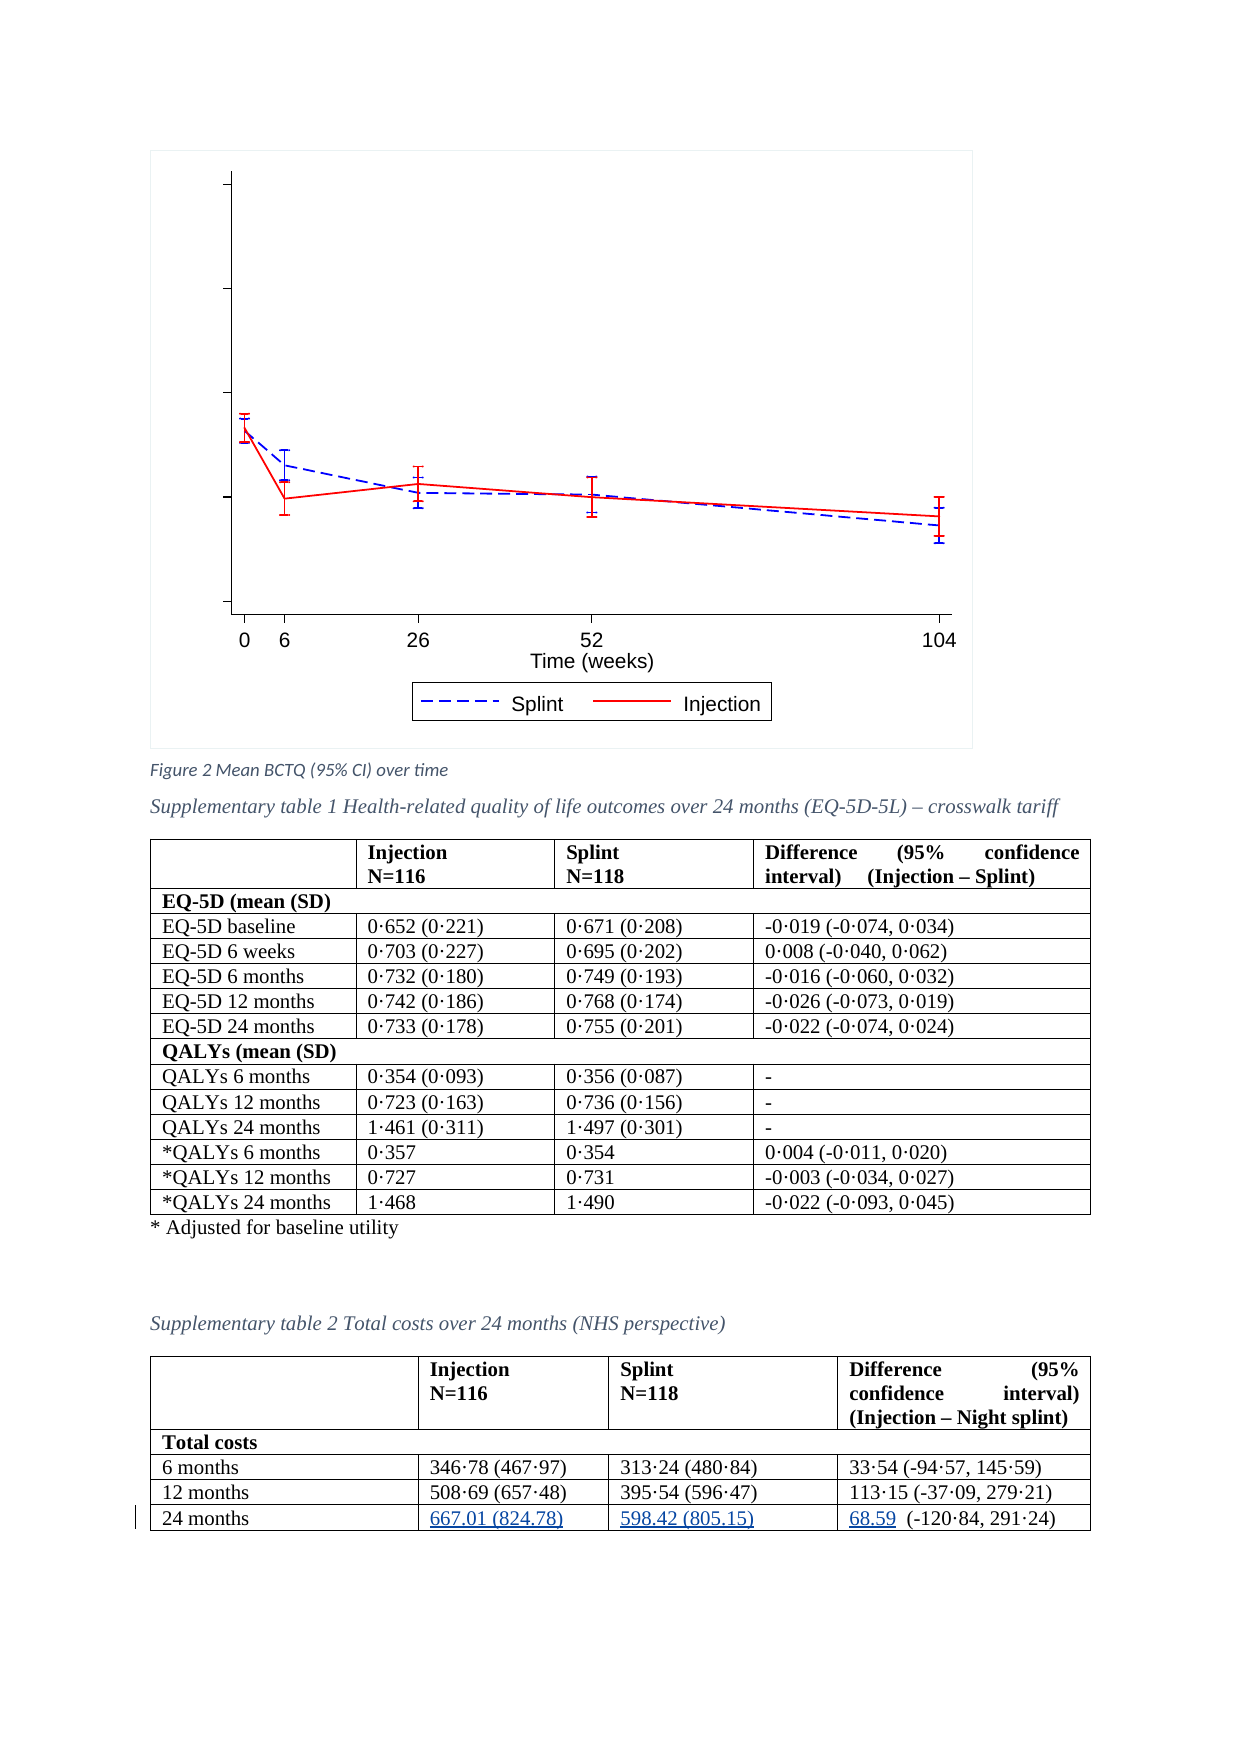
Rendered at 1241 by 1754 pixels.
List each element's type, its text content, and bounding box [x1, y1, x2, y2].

table_cell -0·016 (-0·060, 0·032) [754, 964, 1090, 988]
table_cell 0·733 (0·178) [357, 1014, 554, 1038]
table_cell [419, 1505, 608, 1529]
table_cell *QALYs 12 months [151, 1165, 356, 1189]
table_cell 0·354 (0·093) [357, 1065, 554, 1088]
table_cell 0·357 [357, 1140, 554, 1164]
table_cell 0·008 (-0·040, 0·062) [754, 939, 1090, 963]
table_cell -0·026 (-0·073, 0·019) [754, 989, 1090, 1013]
table_header Injection N=116 [357, 840, 554, 888]
table_cell -0·022 (-0·093, 0·045) [754, 1190, 1090, 1214]
table_cell 0·749 (0·193) [555, 964, 753, 988]
table_cell 0·703 (0·227) [357, 939, 554, 963]
table_cell 0·671 (0·208) [555, 914, 753, 938]
text * Adjusted for baseline utility [150, 1215, 1090, 1239]
table_cell 12 months [151, 1480, 418, 1504]
table_cell 1·468 [357, 1190, 554, 1214]
table_cell 33·54 (-94·57, 145·59) [838, 1455, 1090, 1479]
table_cell 0·723 (0·163) [357, 1090, 554, 1114]
table_cell QALYs (mean (SD) [151, 1039, 1090, 1063]
table_cell QALYs 24 months [151, 1115, 356, 1139]
table_cell 0·727 [357, 1165, 554, 1189]
table_cell 0·652 (0·221) [357, 914, 554, 938]
table_header Difference (95% confidence interval) (Injection – Splint) [754, 840, 1090, 888]
table_cell 0·004 (-0·011, 0·020) [754, 1140, 1090, 1164]
table_cell EQ-5D 12 months [151, 989, 356, 1013]
table_cell 395·54 (596·47) [609, 1480, 837, 1504]
table_cell [609, 1505, 837, 1529]
table_cell *QALYs 6 months [151, 1140, 356, 1164]
table_cell 0·768 (0·174) [555, 989, 753, 1013]
table_cell - [754, 1065, 1090, 1088]
table_cell 6 months [151, 1455, 418, 1479]
table_header Splint N=118 [555, 840, 753, 888]
table_cell 1·461 (0·311) [357, 1115, 554, 1139]
table_cell Total costs [151, 1430, 1090, 1454]
table_cell 0·732 (0·180) [357, 964, 554, 988]
table_header Difference (95% confidence interval) (Injection – Night splint) [838, 1357, 1090, 1429]
table_cell QALYs 6 months [151, 1065, 356, 1088]
table_cell 0·755 (0·201) [555, 1014, 753, 1038]
table_cell QALYs 12 months [151, 1090, 356, 1114]
table_cell *QALYs 24 months [151, 1190, 356, 1214]
table_cell -0·019 (-0·074, 0·034) [754, 914, 1090, 938]
table_header [151, 840, 356, 888]
table_cell 1·490 [555, 1190, 753, 1214]
table_header Splint N=118 [609, 1357, 837, 1429]
table_cell EQ-5D 6 months [151, 964, 356, 988]
table_cell EQ-5D 24 months [151, 1014, 356, 1038]
table_cell 1·497 (0·301) [555, 1115, 753, 1139]
table_cell 113·15 (-37·09, 279·21) [838, 1480, 1090, 1504]
table_cell 24 months [151, 1505, 418, 1529]
table_cell EQ-5D 6 weeks [151, 939, 356, 963]
table_cell -0·022 (-0·074, 0·024) [754, 1014, 1090, 1038]
table_header [151, 1357, 418, 1429]
table_cell - [754, 1115, 1090, 1139]
table_cell (-120·84, 291·24) [838, 1505, 1090, 1529]
table_header Injection N=116 [419, 1357, 608, 1429]
table_cell 508·69 (657·48) [419, 1480, 608, 1504]
table_cell 346·78 (467·97) [419, 1455, 608, 1479]
table_cell 313·24 (480·84) [609, 1455, 837, 1479]
table_cell 0·736 (0·156) [555, 1090, 753, 1114]
text Supplementary table 2 Total costs over 24 months (NHS perspective) [150, 1311, 1090, 1335]
table_cell 0·731 [555, 1165, 753, 1189]
text Supplementary table 1 Health-related quality of life outcomes over 24 months (EQ-5D-5L) – crosswalk tariff [150, 794, 1090, 818]
table_cell 0·356 (0·087) [555, 1065, 753, 1088]
table_cell -0·003 (-0·034, 0·027) [754, 1165, 1090, 1189]
table_cell 0·354 [555, 1140, 753, 1164]
table_cell EQ-5D baseline [151, 914, 356, 938]
table_cell 0·695 (0·202) [555, 939, 753, 963]
table_cell 0·742 (0·186) [357, 989, 554, 1013]
table_cell EQ-5D (mean (SD) [151, 889, 1090, 913]
table_cell - [754, 1090, 1090, 1114]
